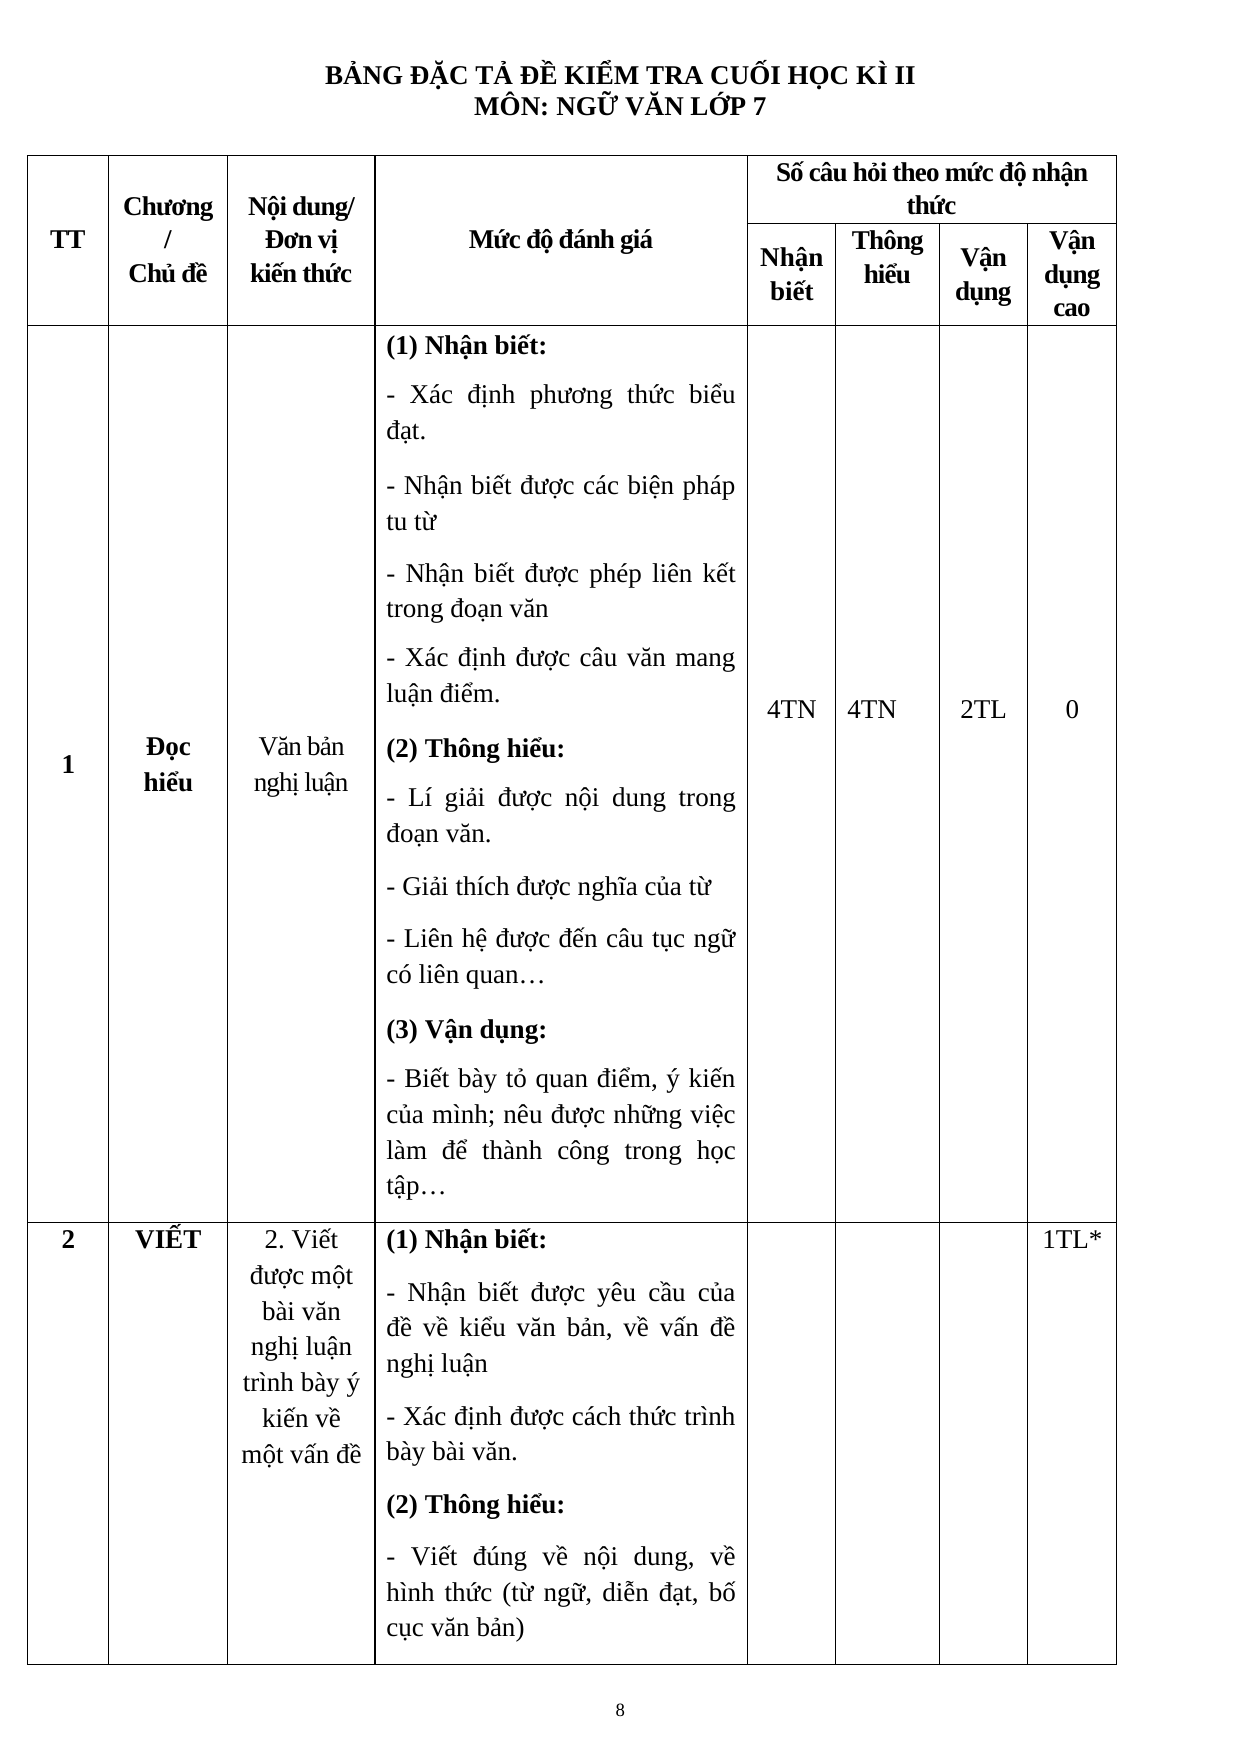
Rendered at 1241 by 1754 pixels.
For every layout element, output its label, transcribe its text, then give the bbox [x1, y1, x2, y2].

table_cell 4TN [748, 326, 835, 1222]
table_cell [836, 1223, 939, 1664]
table_cell 2 [28, 1223, 108, 1664]
table_header Chương/ Chủ đề [109, 156, 227, 325]
table_header Nội dung/ Đơn vị kiến thức [228, 156, 374, 325]
table_cell VIẾT [109, 1223, 227, 1664]
table_cell [748, 1223, 835, 1664]
table_header Số câu hỏi theo mức độ nhận thức [748, 156, 1116, 223]
table_cell 1 [28, 326, 108, 1222]
table_cell 4TN [836, 326, 939, 1222]
table_cell (1) Nhận biết: - Xác định phương thức biểu đạt. - Nhận biết được các biện pháp tu từ - Nhận biết được phép liên kết trong đoạn văn - Xác định được câu văn mang luận điểm. (2) Thông hiểu: - Lí giải được nội dung trong đoạn văn. - Giải thích được nghĩa của từ - Liên hệ được đến câu tục ngữ có liên quan… (3) Vận dụng: - Biết bày tỏ quan điểm, ý kiến của mình; nêu được những việc làm để thành công trong học tập… [376, 326, 747, 1222]
table_cell Nhận biết [748, 224, 835, 325]
table_cell 2TL [940, 326, 1027, 1222]
text MÔN: NGỮ VĂN LỚP 7 [65, 90, 1175, 121]
table_cell Văn bản nghị luận [228, 326, 374, 1222]
text BẢNG ĐẶC TẢ ĐỀ KIỂM TRA CUỐI HỌC KÌ II [65, 59, 1175, 90]
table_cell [376, 1223, 747, 1664]
table_cell [940, 1223, 1027, 1664]
table_cell 0 [1028, 326, 1116, 1222]
table_cell Thông hiểu [836, 224, 939, 325]
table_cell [228, 1223, 374, 1664]
table_cell Vận dụng [940, 224, 1027, 325]
table_cell Vận dụng cao [1028, 224, 1116, 325]
table_header Mức độ đánh giá [376, 156, 747, 325]
table_cell Đọc hiểu [109, 326, 227, 1222]
table_header TT [28, 156, 108, 325]
table_cell 1TL* [1028, 1223, 1116, 1664]
